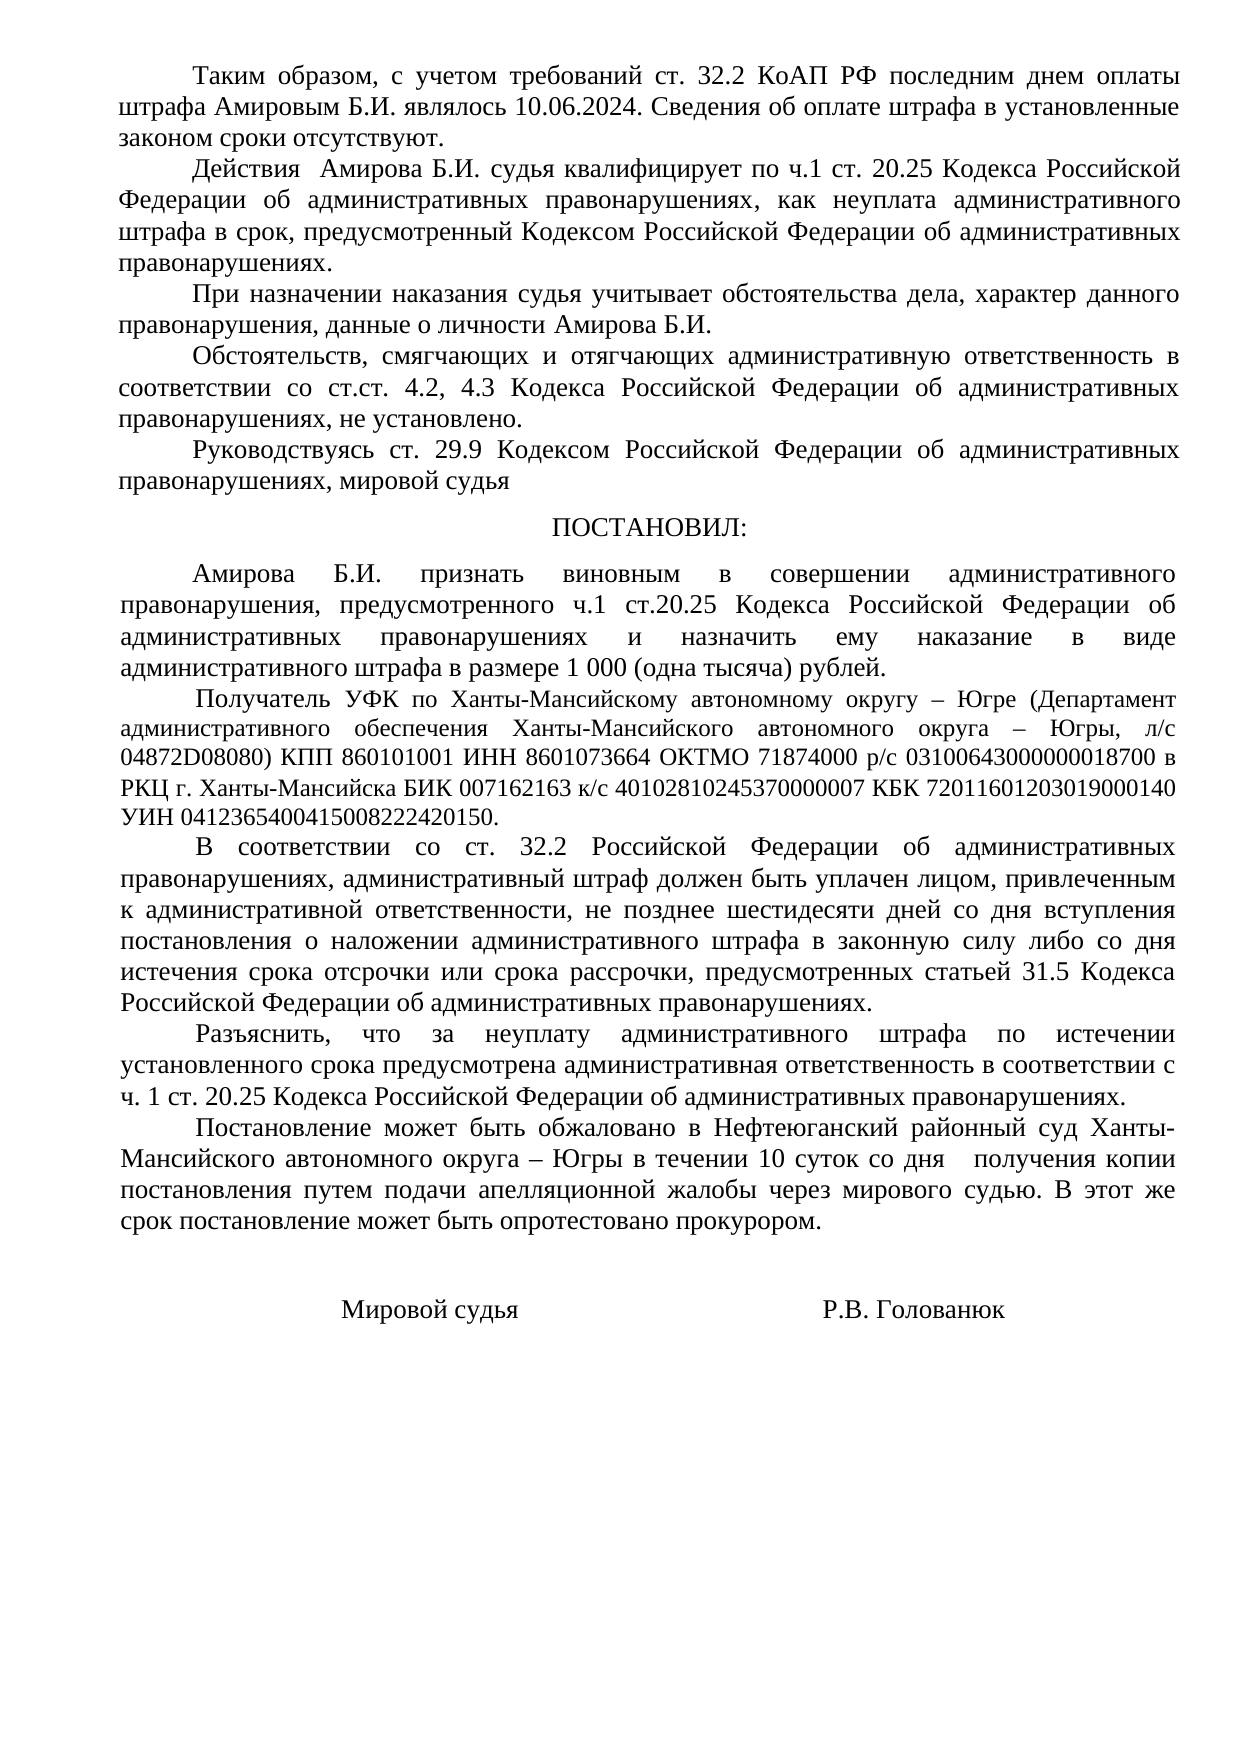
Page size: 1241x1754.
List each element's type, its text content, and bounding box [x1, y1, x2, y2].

text Таким образом, с учетом требований ст. 32.2 КоАП РФ последним днем оплаты штрафа Амировым Б.И. являлось 10.06.2024. Сведения об оплате штрафа в установленные законом сроки отсутствуют. [118, 59, 1181, 152]
text ПОСТАНОВИЛ: [118, 511, 1181, 542]
text Мировой судья Р.В. Голованюк [118, 1293, 1181, 1324]
text Амирова Б.И. признать виновным в совершении административного правонарушения, предусмотренного ч.1 ст.20.25 Кодекса Российской Федерации об административных правонарушениях и назначить ему наказание в виде административного штрафа в размере 1 000 (одна тысяча) рублей. [120, 557, 1177, 682]
text Разъяснить, что за неуплату административного штрафа по истечении установленного срока предусмотрена административная ответственность в соответствии с ч. 1 ст. 20.25 Кодекса Российской Федерации об административных правонарушениях. [120, 1017, 1177, 1111]
text Действия Амирова Б.И. судья квалифицирует по ч.1 ст. 20.25 Кодекса Российской Федерации об административных правонарушениях, как неуплата административного штрафа в срок, предусмотренный Кодексом Российской Федерации об административных правонарушениях. [118, 152, 1181, 277]
text При назначении наказания судья учитывает обстоятельства дела, характер данного правонарушения, данные о личности Амирова Б.И. [118, 277, 1181, 339]
text В соответствии со ст. 32.2 Российской Федерации об административных правонарушениях, административный штраф должен быть уплачен лицом, привлеченным к административной ответственности, не позднее шестидесяти дней со дня вступления постановления о наложении административного штрафа в законную силу либо со дня истечения срока отсрочки или срока рассрочки, предусмотренных статьей 31.5 Кодекса Российской Федерации об административных правонарушениях. [120, 831, 1177, 1017]
text Постановление может быть обжаловано в Нефтеюганский районный суд Ханты-Мансийского автономного округа – Югры в течении 10 суток со дня получения копии постановления путем подачи апелляционной жалобы через мирового судью. В этот же срок постановление может быть опротестовано прокурором. [120, 1111, 1177, 1235]
text Получатель УФК по Ханты-Мансийскому автономному округу – Югре (Департамент административного обеспечения Ханты-Мансийского автономного округа – Югры, л/с 04872D08080) КПП 860101001 ИНН 8601073664 ОКТМО 71874000 р/с 03100643000000018700 в РКЦ г. Ханты-Мансийска БИК 007162163 к/с 40102810245370000007 КБК 72011601203019000140 УИН 0412365400415008222420150. [120, 682, 1177, 831]
text Руководствуясь ст. 29.9 Кодексом Российской Федерации об административных правонарушениях, мировой судья [118, 433, 1181, 495]
text Обстоятельств, смягчающих и отягчающих административную ответственность в соответствии со ст.ст. 4.2, 4.3 Кодекса Российской Федерации об административных правонарушениях, не установлено. [118, 339, 1181, 433]
